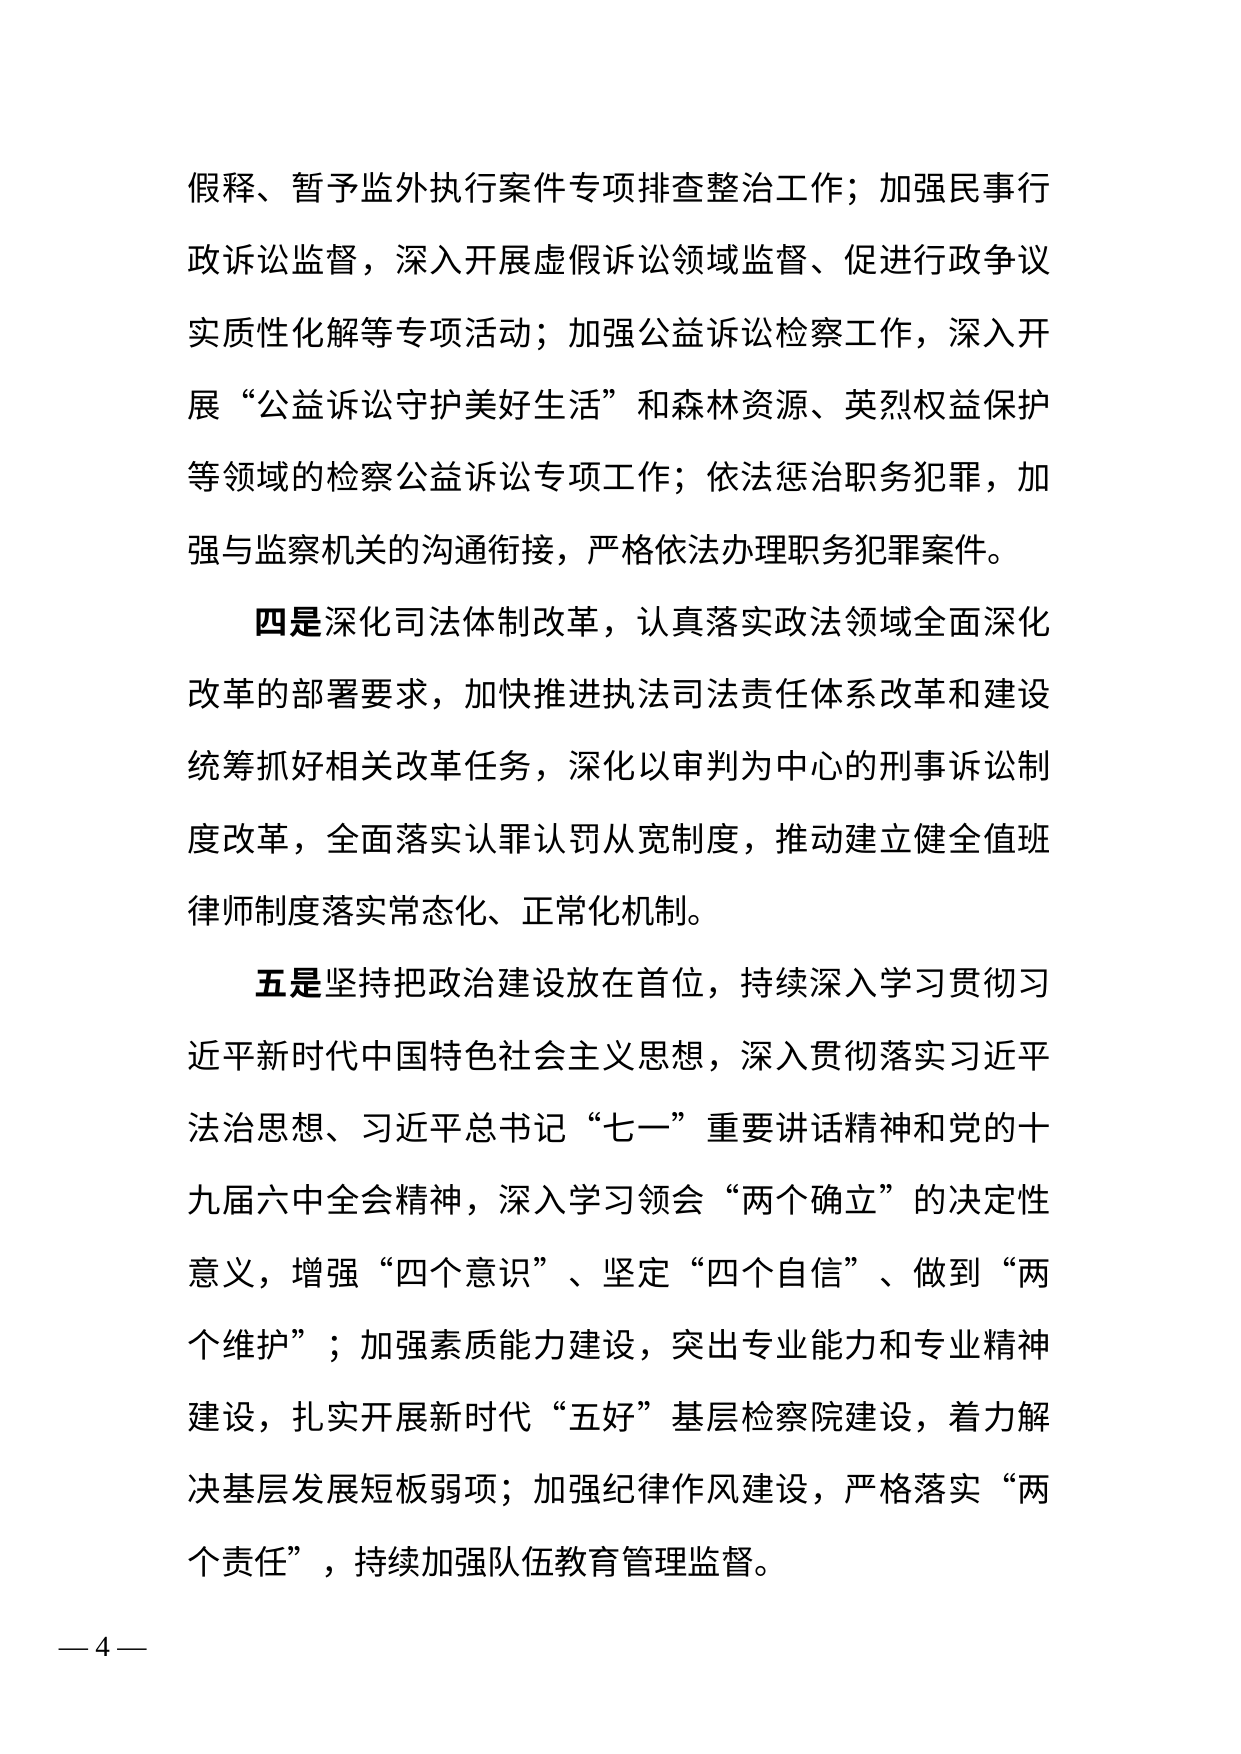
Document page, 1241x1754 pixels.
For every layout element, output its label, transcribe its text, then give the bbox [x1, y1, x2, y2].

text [187, 162, 1053, 572]
text 四是深化司法体制改革，认真落实政法领域全面深化改革的部署要求，加快推进执法司法责任体系改革和建设；统筹抓好相关改革任务，深化以审判为中心的刑事诉讼制度改革，全面落实认罪认罚从宽制度，推动建立健全值班律师制度落实常态化、正常化机制。 [187, 596, 1053, 933]
text 五是坚持把政治建设放在首位，持续深入学习贯彻习近平新时代中国特色社会主义思想，深入贯彻落实习近平法治思想、习近平总书记“七一”重要讲话精神和党的十九届六中全会精神，深入学习领会“两个确立”的决定性意义，增强“四个意识”、坚定“四个自信”、做到“两个维护”；加强素质能力建设，突出专业能力和专业精神建设，扎实开展新时代“五好”基层检察院建设，着力解决基层发展短板弱项；加强纪律作风建设，严格落实“两个责任”，持续加强队伍教育管理监督。 [187, 957, 1053, 1584]
